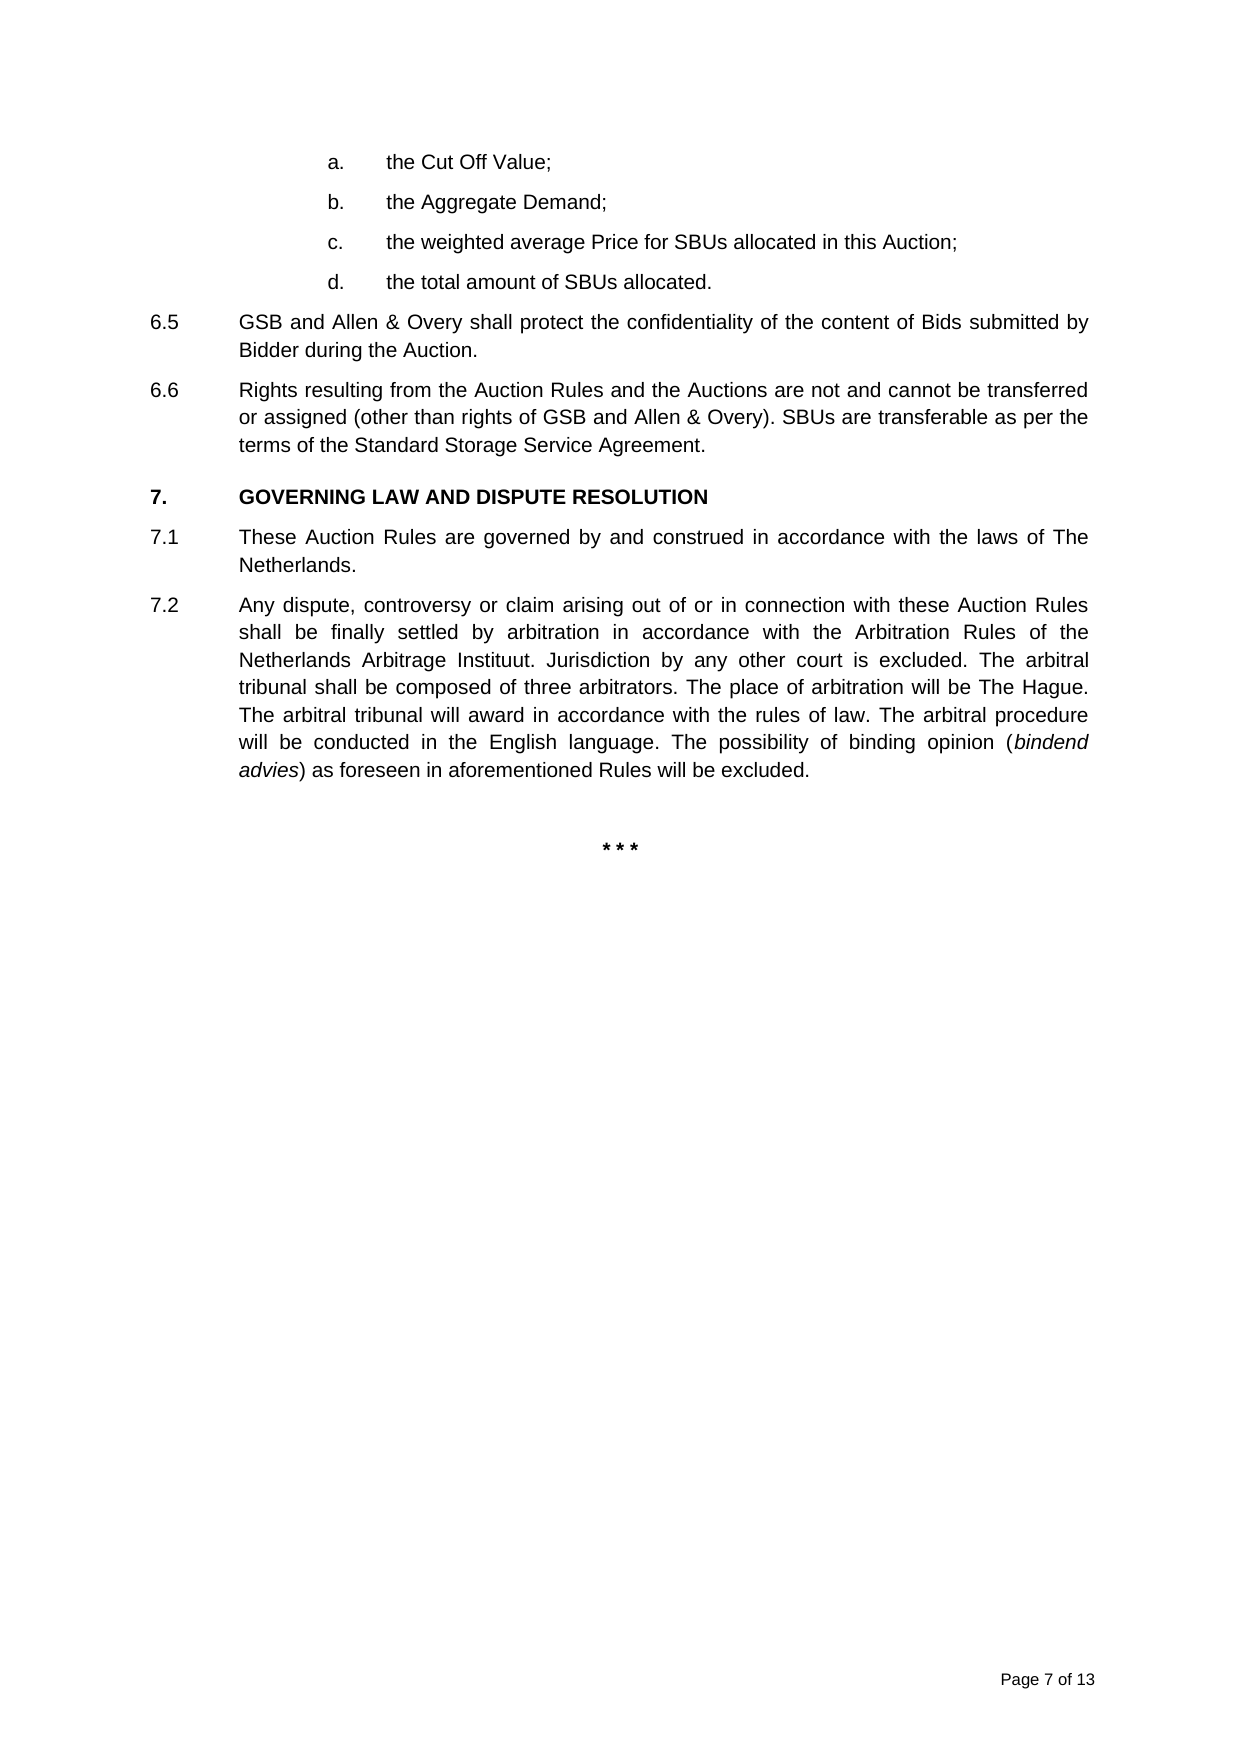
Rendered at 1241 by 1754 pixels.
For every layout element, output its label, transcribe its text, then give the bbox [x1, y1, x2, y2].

subtitle the Aggregate Demand; [327, 190, 1090, 214]
subtitle GOVERNING LAW AND DISPUTE RESOLUTION [150, 485, 1090, 509]
subtitle These Auction Rules are governed by and construed in accordance with the laws of The Netherlands. [150, 525, 1090, 576]
subtitle GSB and Allen & Overy shall protect the confidentiality of the content of Bids submitted by Bidder during the Auction. [150, 310, 1090, 361]
subtitle Rights resulting from the Auction Rules and the Auctions are not and cannot be transferred or assigned (other than rights of GSB and Allen & Overy). SBUs are transferable as per the terms of the Standard Storage Service Agreement. [150, 377, 1090, 456]
subtitle the weighted average Price for SBUs allocated in this Auction; [327, 230, 1090, 254]
subtitle the Cut Off Value; [327, 150, 1090, 174]
subtitle Any dispute, controversy or claim arising out of or in connection with these Auction Rules shall be finally settled by arbitration in accordance with the Arbitration Rules of the Netherlands Arbitrage Instituut. Jurisdiction by any other court is excluded. The arbitral tribunal shall be composed of three arbitrators. The place of arbitration will be The Hague. The arbitral tribunal will award in accordance with the rules of law. The arbitral procedure will be conducted in the English language. The possibility of binding opinion (bindend advies) as foreseen in aforementioned Rules will be excluded. [150, 592, 1090, 781]
subtitle the total amount of SBUs allocated. [327, 270, 1090, 294]
subtitle * * *ANNEX I [150, 837, 1090, 861]
